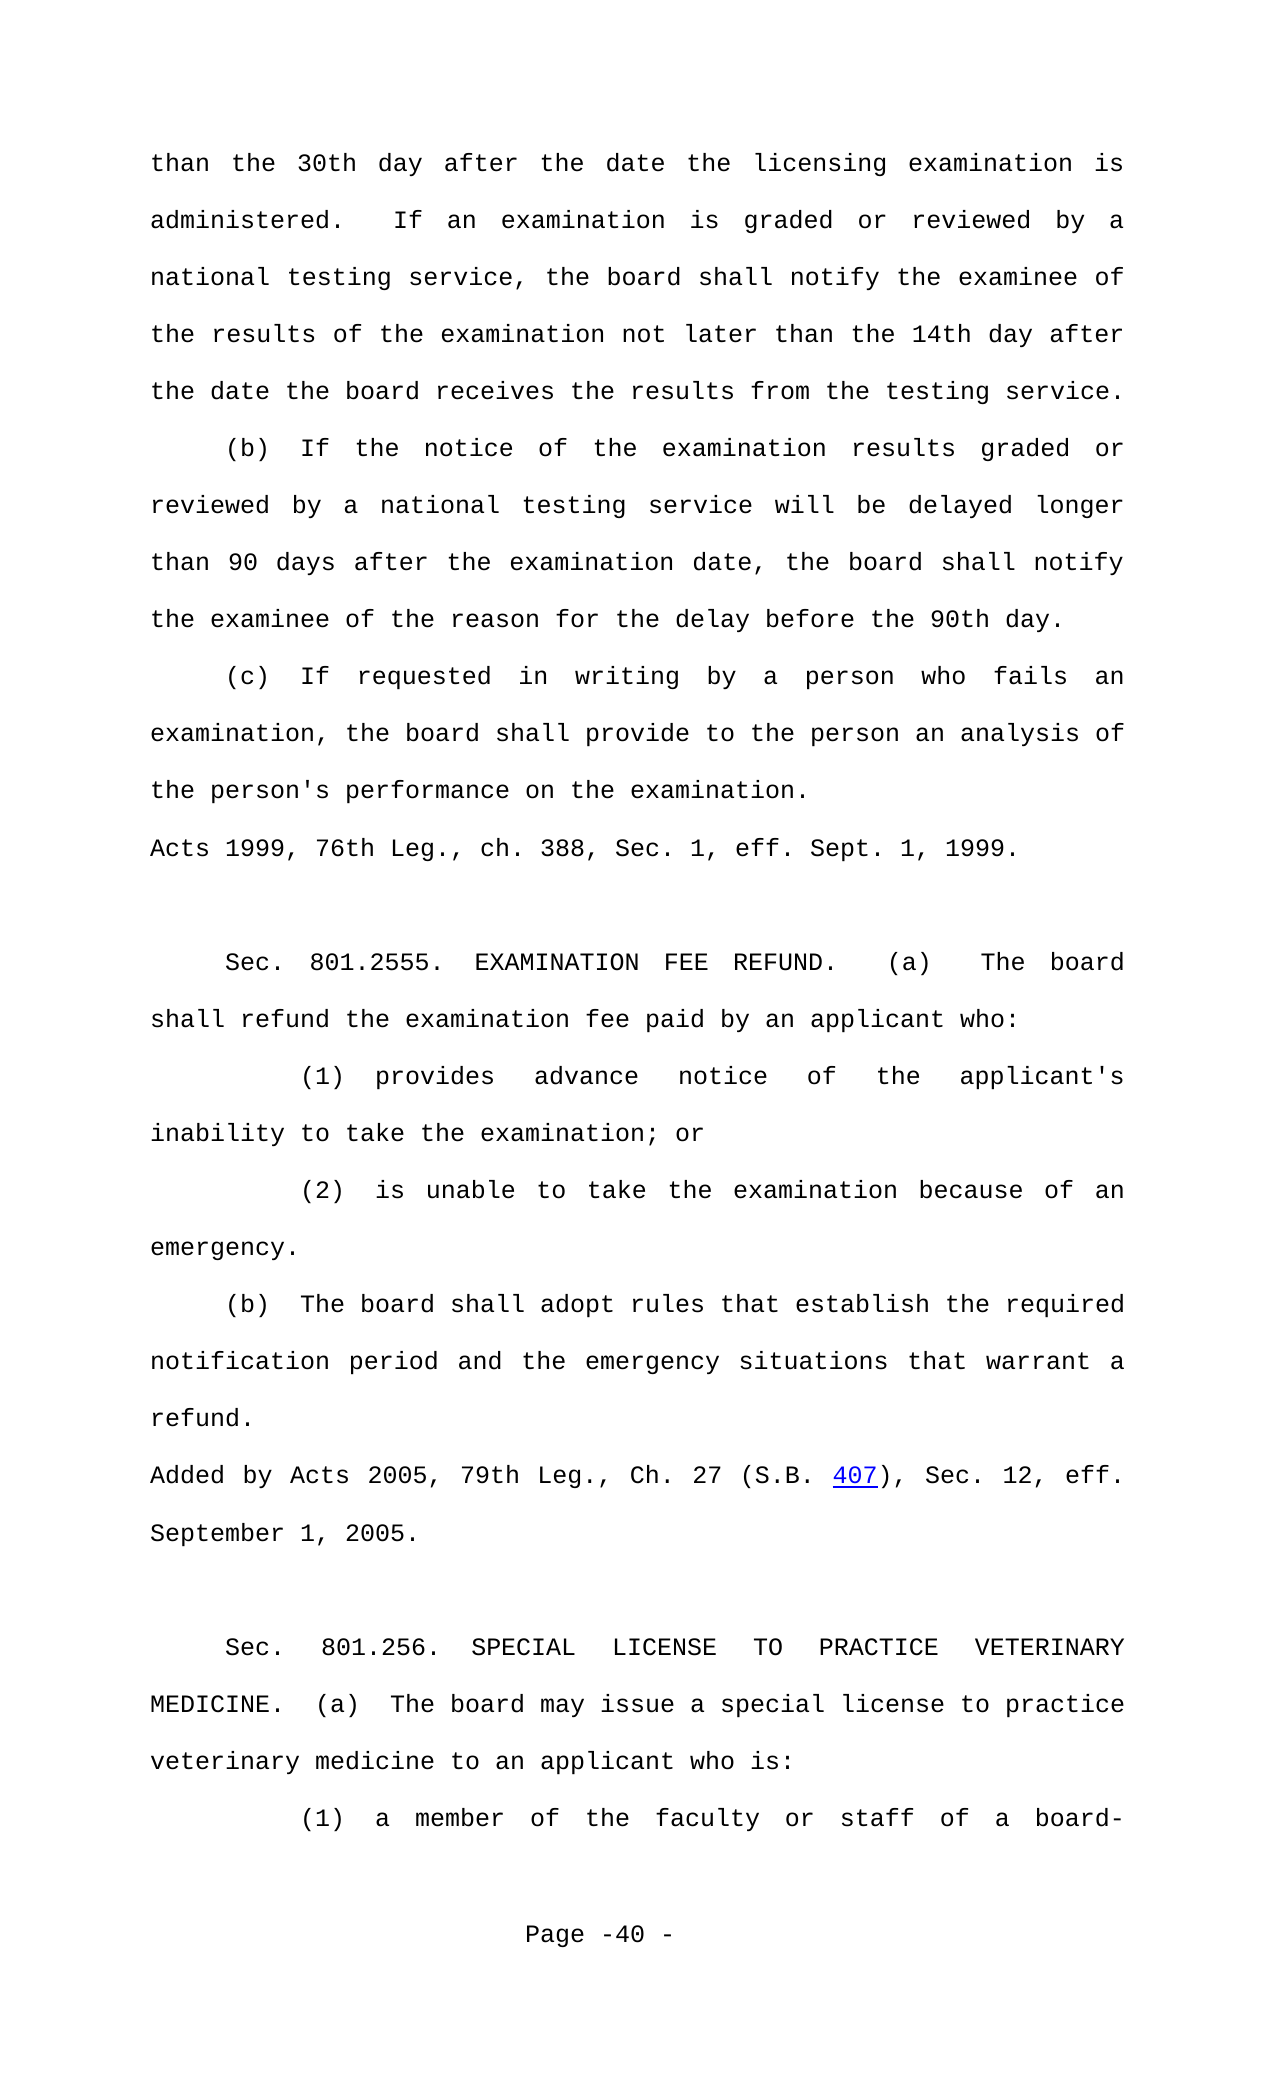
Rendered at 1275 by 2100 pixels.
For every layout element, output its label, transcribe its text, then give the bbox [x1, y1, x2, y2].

text (2) is unable to take the examination because of an emergency. [150, 1177, 1125, 1263]
text (c) If requested in writing by a person who fails an examination, the board shall provide to the person an analysis of the person's performance on the examination. [150, 664, 1125, 806]
text Added by Acts 2005, 79th Leg., Ch. 27 (S.B. 407), Sec. 12, eff. September 1, 2005. [150, 1463, 1125, 1548]
text (1) provides advance notice of the applicant's inability to take the examination; or [150, 1063, 1125, 1149]
text Sec. 801.256. SPECIAL LICENSE TO PRACTICE VETERINARY MEDICINE. (a) The board may issue a special license to practice veterinary medicine to an applicant who is: [150, 1634, 1125, 1777]
text Acts 1999, 76th Leg., ch. 388, Sec. 1, eff. Sept. 1, 1999. [150, 835, 1125, 863]
text (1) a member of the faculty or staff of a board-approved veterinary program at an institution of higher education; [150, 1805, 1125, 1834]
text (b) The board shall adopt rules that establish the required notification period and the emergency situations that warrant a refund. [150, 1292, 1125, 1434]
text (b) If the notice of the examination results graded or reviewed by a national testing service will be delayed longer than 90 days after the examination date, the board shall notify the examinee of the reason for the delay before the 90th day. [150, 435, 1125, 635]
text Sec. 801.2555. EXAMINATION FEE REFUND. (a) The board shall refund the examination fee paid by an applicant who: [150, 949, 1125, 1035]
